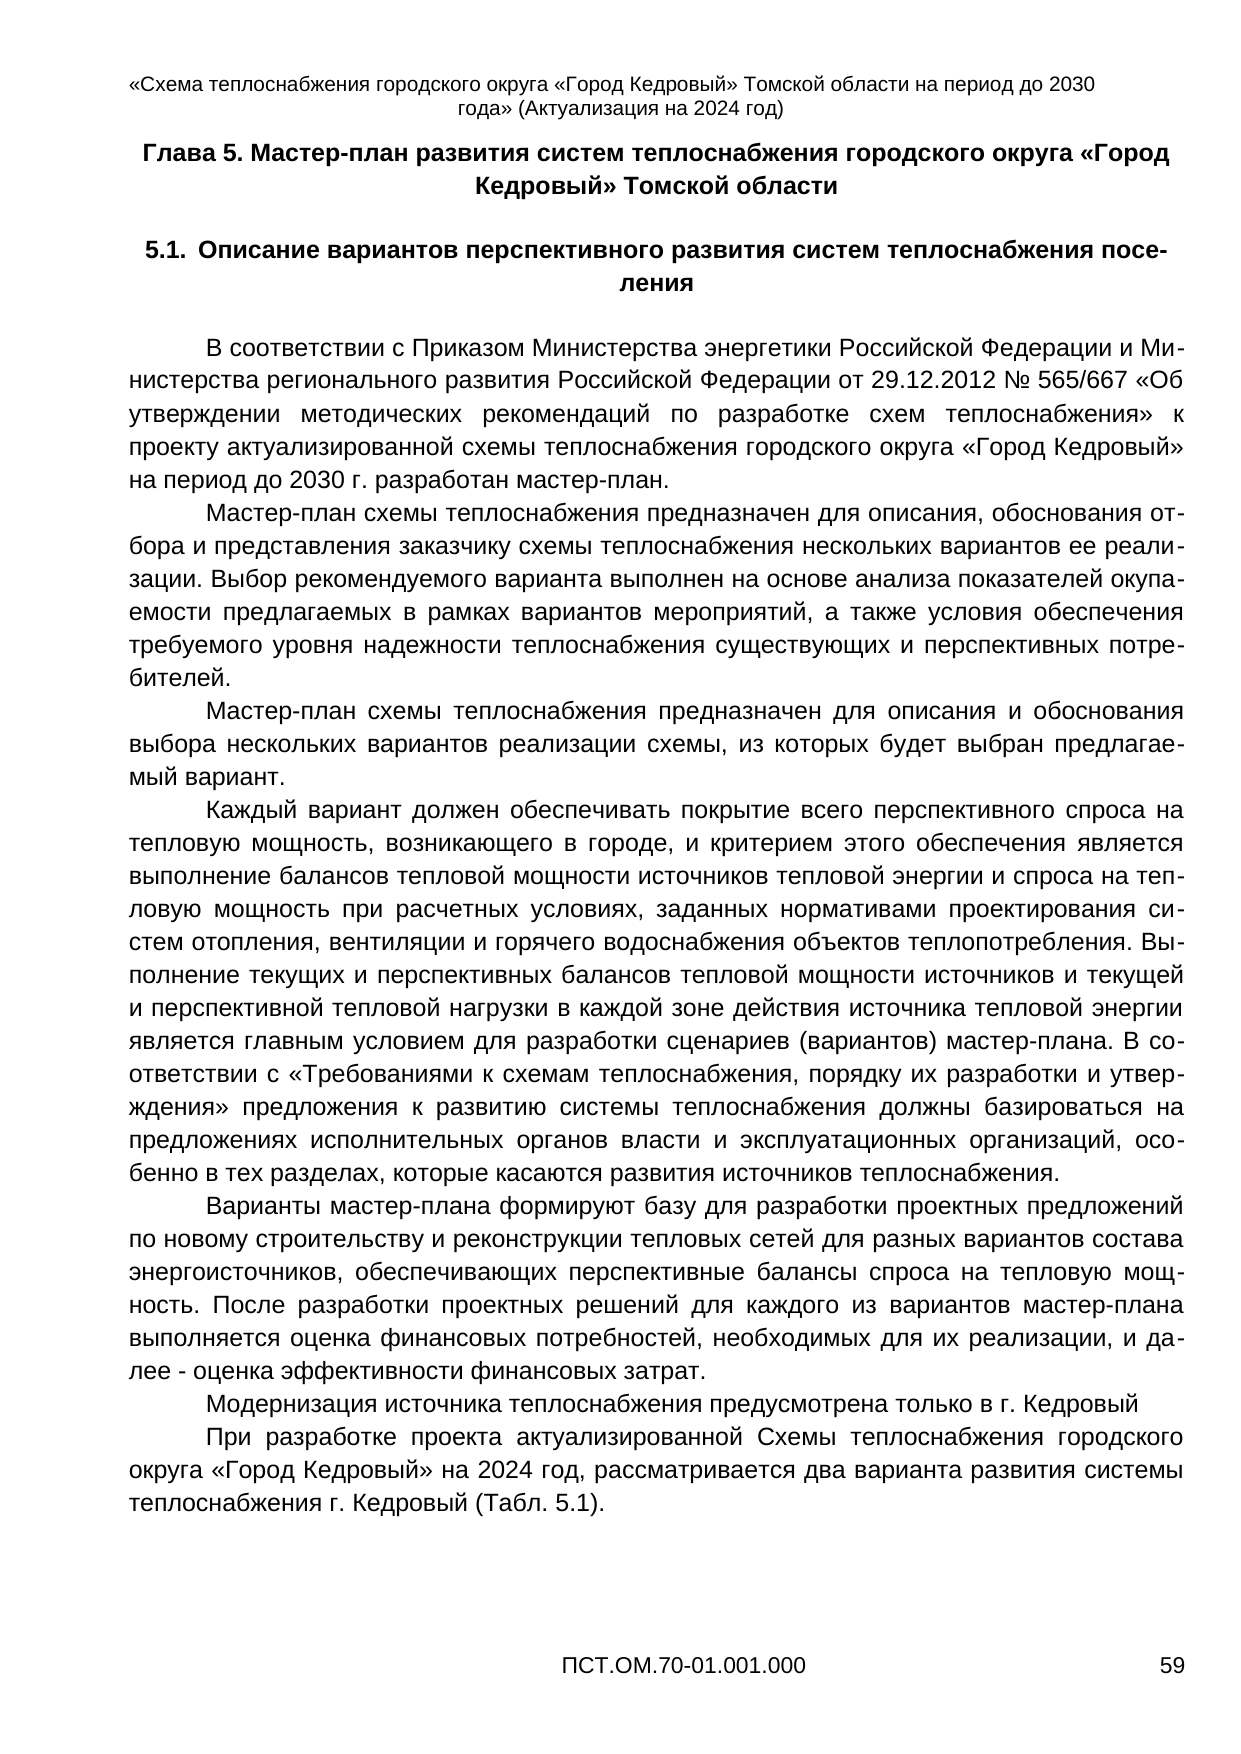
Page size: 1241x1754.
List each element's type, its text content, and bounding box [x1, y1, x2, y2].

text Мастер-план схемы теплоснабжения предназначен для описания, обоснования отбора и представления заказчику схемы теплоснабжения нескольких вариантов ее реализации. Выбор рекомендуемого варианта выполнен на основе анализа показателей окупаемости предлагаемых в рамках вариантов мероприятий, а также условия обеспечения требуемого уровня надежности теплоснабжения существующих и перспективных потребителей. [128, 498, 1185, 691]
text «Схема теплоснабжения городского округа «Город Кедровый» Томской области на период до 2030 [128, 71, 1185, 95]
text Каждый вариант должен обеспечивать покрытие всего перспективного спроса на тепловую мощность, возникающего в городе, и критерием этого обеспечения является выполнение балансов тепловой мощности источников тепловой энергии и спроса на тепловую мощность при расчетных условиях, заданных нормативами проектирования систем отопления, вентиляции и горячего водоснабжения объектов теплопотребления. Выполнение текущих и перспективных балансов тепловой мощности источников и текущей и перспективной тепловой нагрузки в каждой зоне действия источника тепловой энергии является главным условием для разработки сценариев (вариантов) мастер-плана. В соответствии с «Требованиями к схемам теплоснабжения, порядку их разработки и утверждения» предложения к развитию системы теплоснабжения должны базироваться на предложениях исполнительных органов власти и эксплуатационных организаций, особенно в тех разделах, которые касаются развития источников теплоснабжения. [128, 795, 1185, 1187]
text Глава 5. Мастер-план развития систем теплоснабжения городского округа «Город Кедровый» Томской области [128, 138, 1185, 200]
text 59 [1151, 1652, 1185, 1678]
text года» (Актуализация на 2024 год) [458, 95, 1185, 119]
text Мастер-план схемы теплоснабжения предназначен для описания и обоснования выбора нескольких вариантов реализации схемы, из которых будет выбран предлагаемый вариант. [128, 696, 1185, 791]
text Варианты мастер-плана формируют базу для разработки проектных предложений по новому строительству и реконструкции тепловых сетей для разных вариантов состава энергоисточников, обеспечивающих перспективные балансы спроса на тепловую мощность. После разработки проектных решений для каждого из вариантов мастер-плана выполняется оценка финансовых потребностей, необходимых для их реализации, и далее - оценка эффективности финансовых затрат. [128, 1191, 1185, 1385]
text При разработке проекта актуализированной Схемы теплоснабжения городского округа «Город Кедровый» на 2024 год, рассматривается два варианта развития системы теплоснабжения г. Кедровый (Табл. 5.1). [128, 1422, 1185, 1517]
text ПСТ.ОМ.70-01.001.000 [561, 1652, 806, 1678]
list Описание вариантов перспективного развития систем теплоснабжения посе- ления [128, 235, 1185, 297]
text В соответствии с Приказом Министерства энергетики Российской Федерации и Министерства регионального развития Российской Федерации от 29.12.2012 № 565/667 «Об утверждении методических рекомендаций по разработке схем теплоснабжения» к проекту актуализированной схемы теплоснабжения городского округа «Город Кедровый» на период до 2030 г. разработан мастер-план. [128, 332, 1185, 493]
text Модернизация источника теплоснабжения предусмотрена только в г. Кедровый [128, 1389, 1185, 1418]
